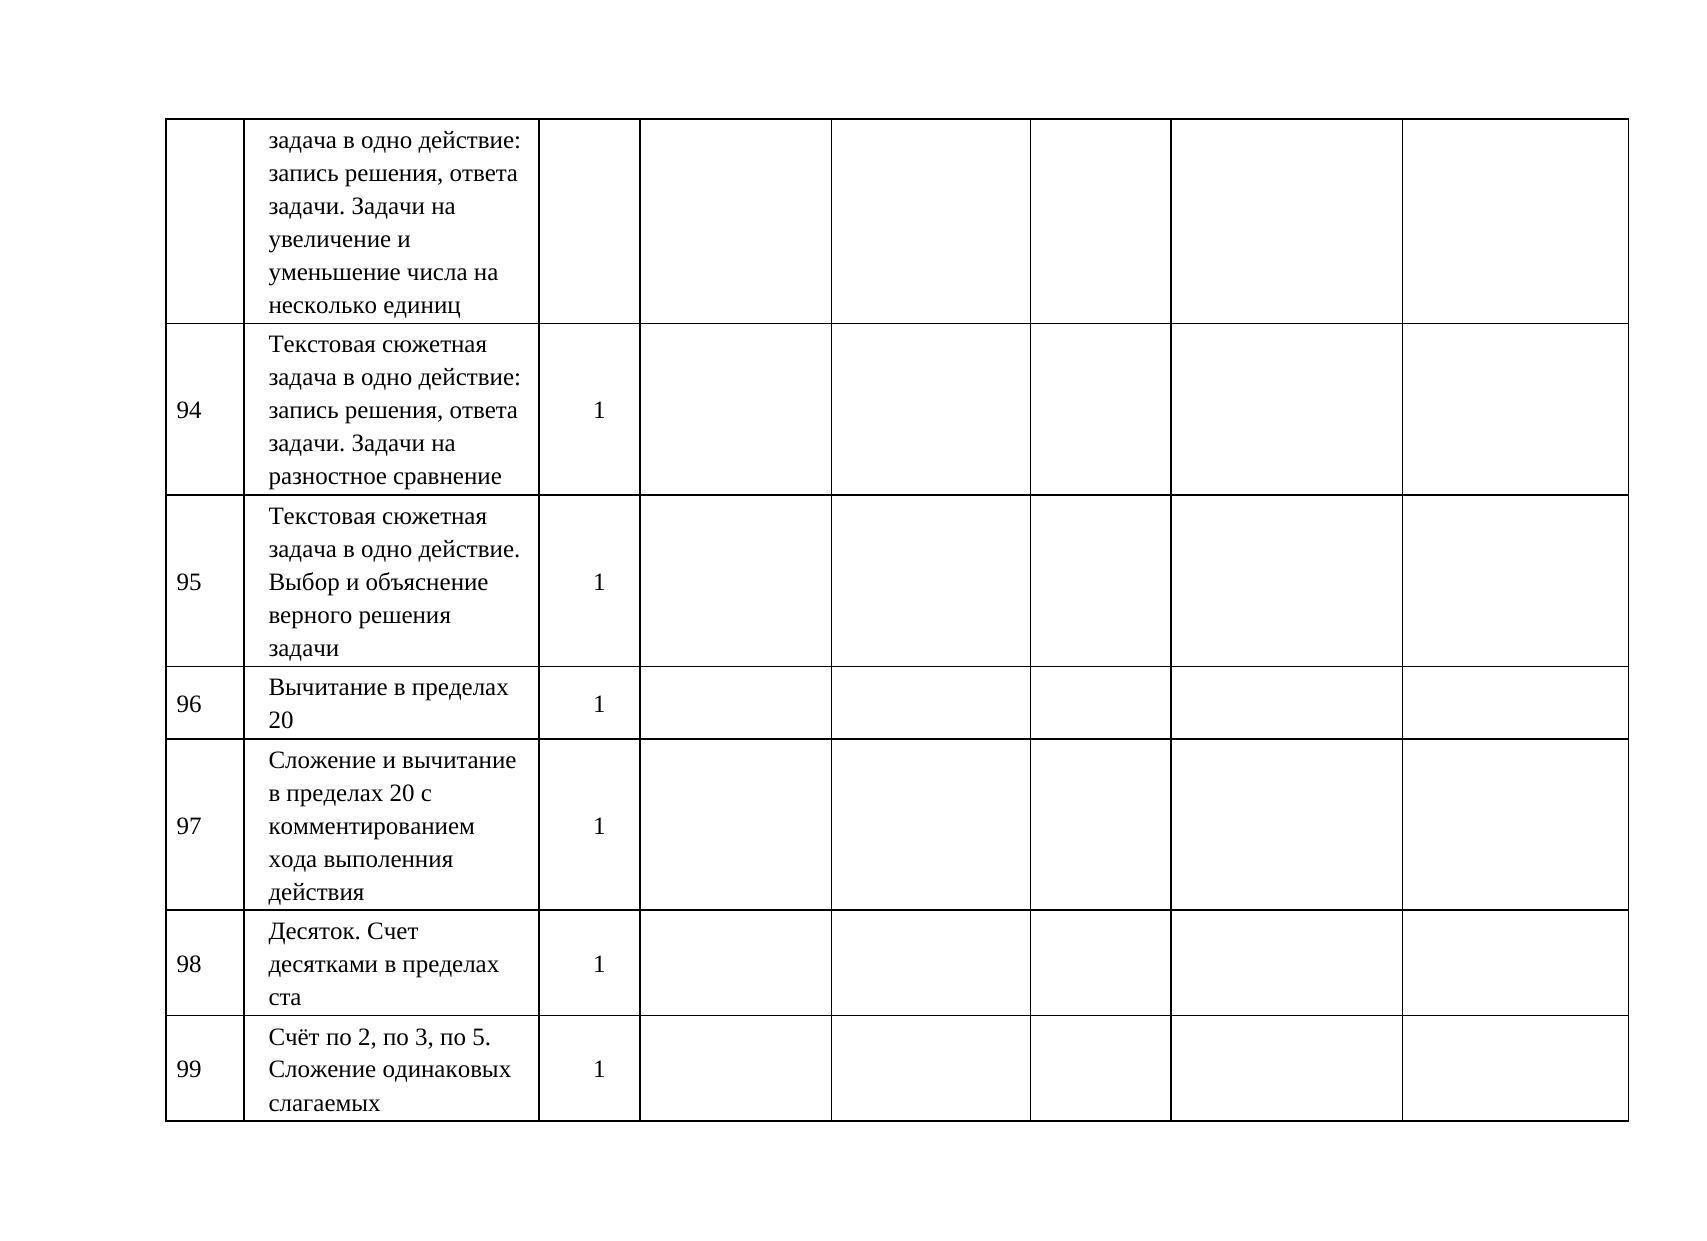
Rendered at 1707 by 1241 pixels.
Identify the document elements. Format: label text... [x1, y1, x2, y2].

table_cell [832, 1016, 1030, 1120]
table_cell 1 [540, 1016, 639, 1120]
table_cell [1403, 324, 1628, 494]
table_cell [832, 911, 1030, 1015]
table_cell [1031, 120, 1170, 323]
table_cell [1031, 496, 1170, 666]
table_cell Текстовая сюжетная задача в одно действие. Выбор и объяснение верного решения задачи [245, 496, 538, 666]
table_cell Десяток. Счет десятками в пределах ста [245, 911, 538, 1015]
table_cell [1031, 667, 1170, 738]
table_cell [1403, 667, 1628, 738]
table_cell 98 [167, 911, 243, 1015]
table_cell [832, 120, 1030, 323]
table_cell [832, 324, 1030, 494]
table_cell [832, 667, 1030, 738]
table_cell 1 [540, 120, 639, 323]
table_cell [641, 667, 831, 738]
table_cell [1172, 120, 1402, 323]
table_cell [1172, 911, 1402, 1015]
table_cell 1 [540, 496, 639, 666]
table_cell [1403, 1016, 1628, 1120]
table_cell [1031, 740, 1170, 909]
table_cell [1403, 120, 1628, 323]
table_cell Текстовая сюжетная задача в одно действие: запись решения, ответа задачи. Задачи на разностное сравнение [245, 324, 538, 494]
table_cell 97 [167, 740, 243, 909]
table_cell [1172, 496, 1402, 666]
table_cell [641, 324, 831, 494]
table_cell [1031, 1016, 1170, 1120]
table_cell 1 [540, 911, 639, 1015]
table_cell 96 [167, 667, 243, 738]
table_cell [1403, 496, 1628, 666]
table_cell [1403, 740, 1628, 909]
table_cell [641, 740, 831, 909]
table_cell 93 [167, 120, 243, 323]
table_cell 94 [167, 324, 243, 494]
table_cell 1 [540, 324, 639, 494]
table_cell Вычитание в пределах 20 [245, 667, 538, 738]
table_cell [641, 911, 831, 1015]
table_cell Счёт по 2, по 3, по 5. Сложение одинаковых слагаемых [245, 1016, 538, 1120]
table_cell 1 [540, 667, 639, 738]
table_cell [641, 1016, 831, 1120]
table_cell [1172, 324, 1402, 494]
table_cell [641, 496, 831, 666]
table_cell [1031, 911, 1170, 1015]
table_cell [832, 740, 1030, 909]
table_cell Сложение и вычитание в пределах 20 с комментированием хода выполенния действия [245, 740, 538, 909]
table_cell 99 [167, 1016, 243, 1120]
table_cell [832, 496, 1030, 666]
table_cell [1172, 1016, 1402, 1120]
table_cell [1172, 667, 1402, 738]
table_cell 95 [167, 496, 243, 666]
table_cell [1172, 740, 1402, 909]
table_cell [245, 120, 538, 323]
table_cell [1031, 324, 1170, 494]
table_cell 1 [540, 740, 639, 909]
table_cell [641, 120, 831, 323]
table_cell [1403, 911, 1628, 1015]
